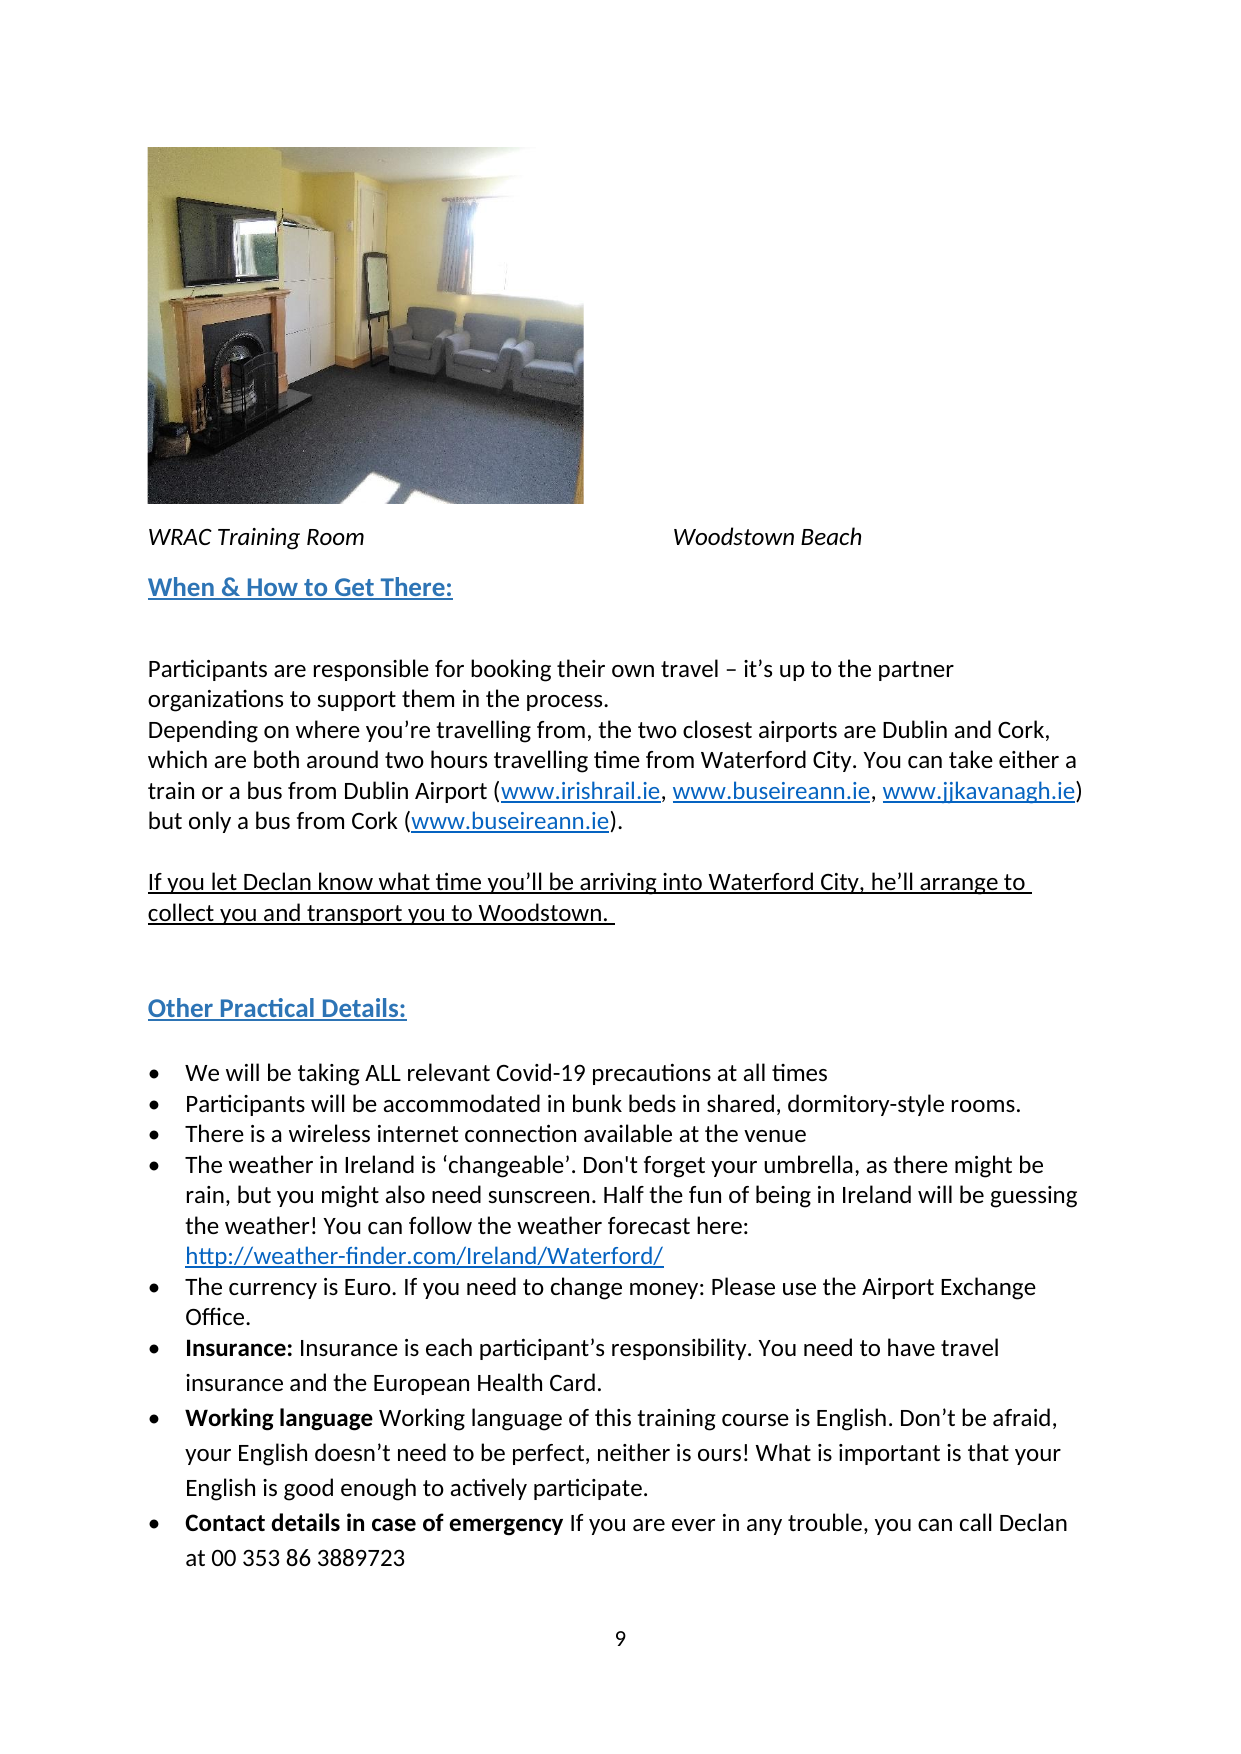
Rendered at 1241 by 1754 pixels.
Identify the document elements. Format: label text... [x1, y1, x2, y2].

list We will be taking ALL relevant Covid-19 precautions at all times [148, 1057, 1093, 1088]
text Participants are responsible for booking their own travel – it’s up to the partner organizations to support them in the process. [148, 653, 1093, 714]
list The currency is Euro. If you need to change money: Please use the Airport Exchange Office. [148, 1271, 1093, 1332]
list There is a wireless internet connection available at the venue [148, 1118, 1093, 1149]
text Other Practical Details: [148, 991, 1093, 1024]
list Contact details in case of emergency If you are ever in any trouble, you can call Declan at 00 353 86 3889723 [148, 1507, 1093, 1572]
text Depending on where you’re travelling from, the two closest airports are Dublin and Cork, which are both around two hours travelling time from Waterford City. You can take either a train or a bus from Dublin Airport (www.irishrail.ie, www.buseireann.ie, www.jjkavanagh.ie) but only a bus from Cork (www.buseireann.ie). [148, 714, 1093, 836]
picture [147, 147, 584, 504]
list Participants will be accommodated in bunk beds in shared, dormitory-style rooms. [148, 1088, 1093, 1118]
list Insurance: Insurance is each participant’s responsibility. You need to have travel insurance and the European Health Card. [148, 1332, 1093, 1397]
list The weather in Ireland is ‘changeable’. Don't forget your umbrella, as there might be rain, but you might also need sunscreen. Half the fun of being in Ireland will be guessing the weather! You can follow the weather forecast here: http://weather-finder.com/Ireland/Waterford/ [148, 1149, 1093, 1271]
subtitle When & How to Get There: [148, 570, 1093, 603]
text WRAC Training Room Woodstown Beach [148, 521, 1093, 551]
text If you let Declan know what time you’ll be arriving into Waterford City, he’ll arrange to collect you and transport you to Woodstown. [148, 866, 1093, 927]
list Working language Working language of this training course is English. Don’t be afraid, your English doesn’t need to be perfect, neither is ours! What is important is that your English is good enough to actively participate. [148, 1402, 1093, 1502]
